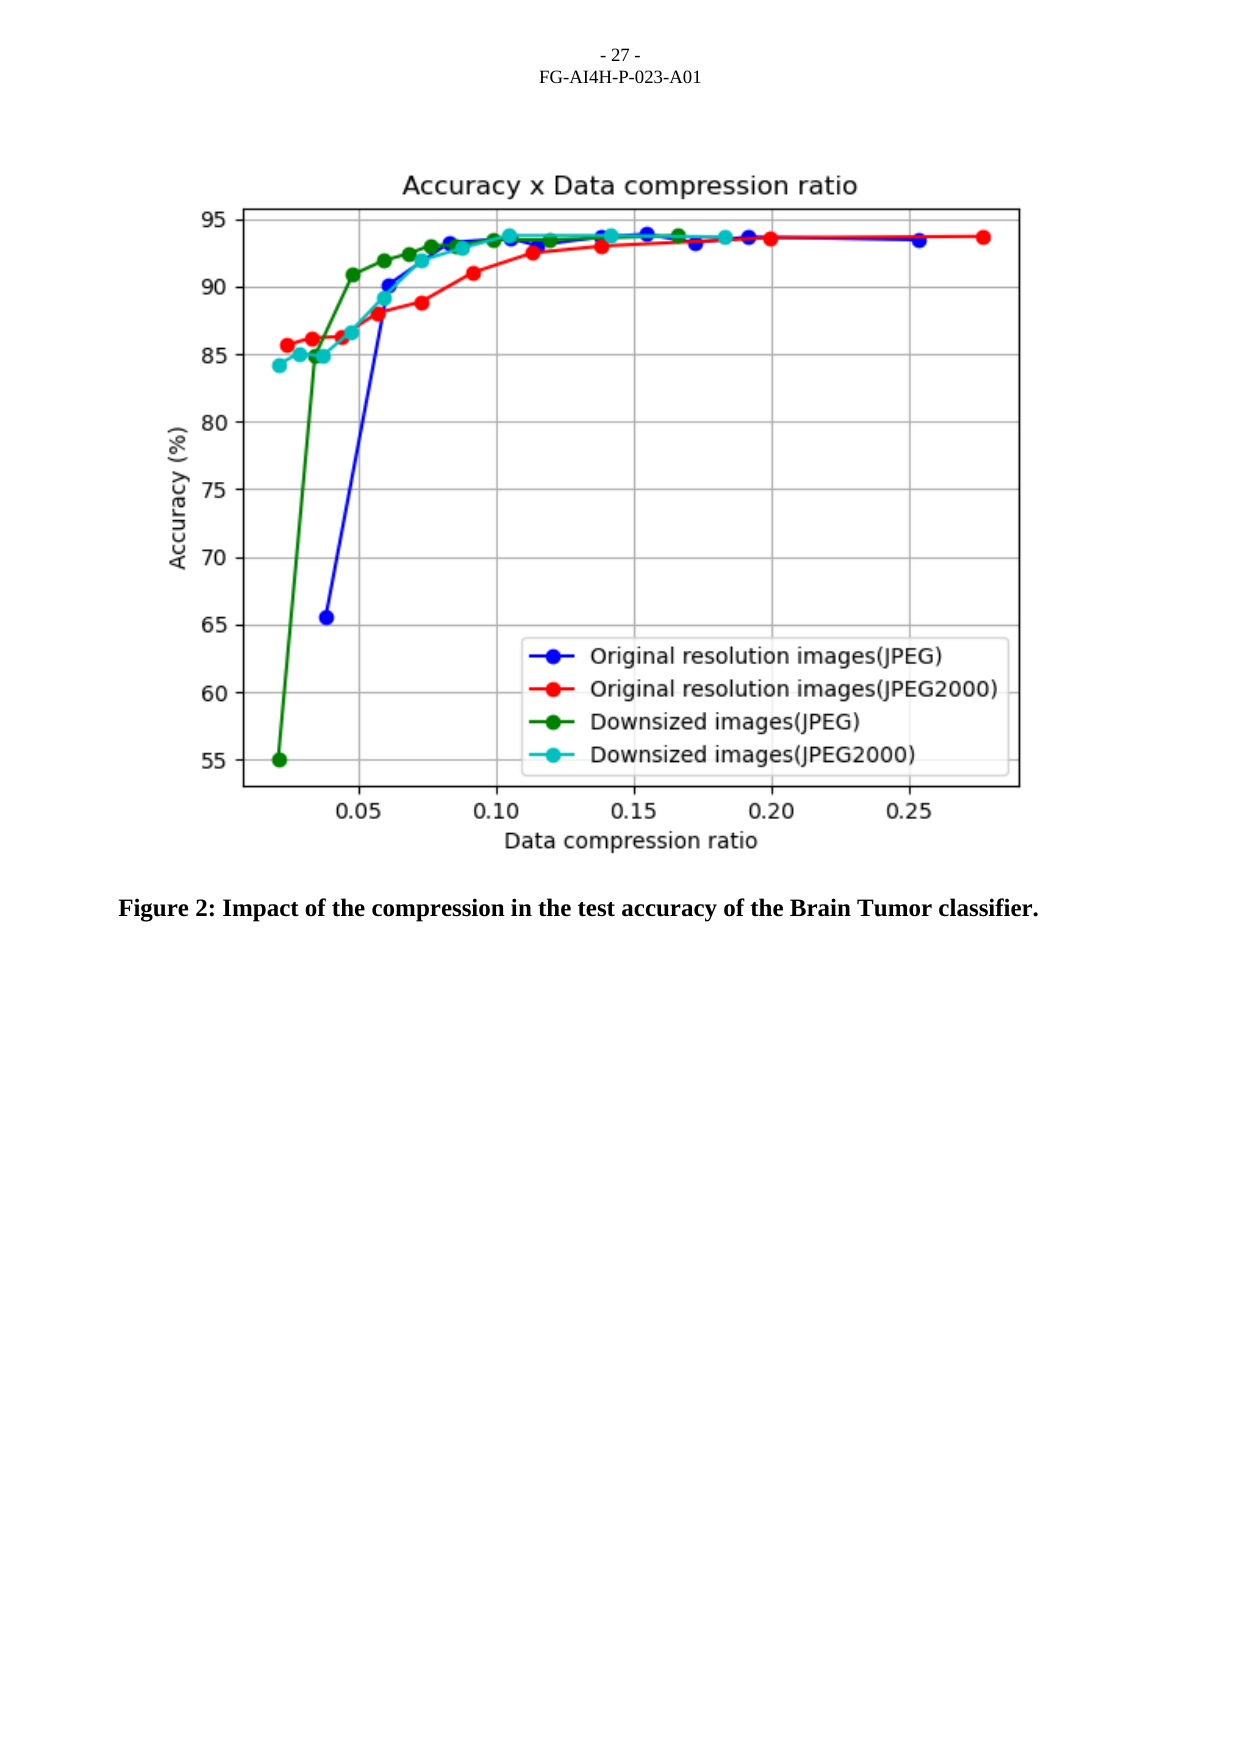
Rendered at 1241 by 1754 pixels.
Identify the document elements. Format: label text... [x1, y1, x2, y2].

text Figure 2: Impact of the compression in the test accuracy of the Brain Tumor classifier. [118, 893, 1122, 922]
picture [118, 118, 1119, 869]
